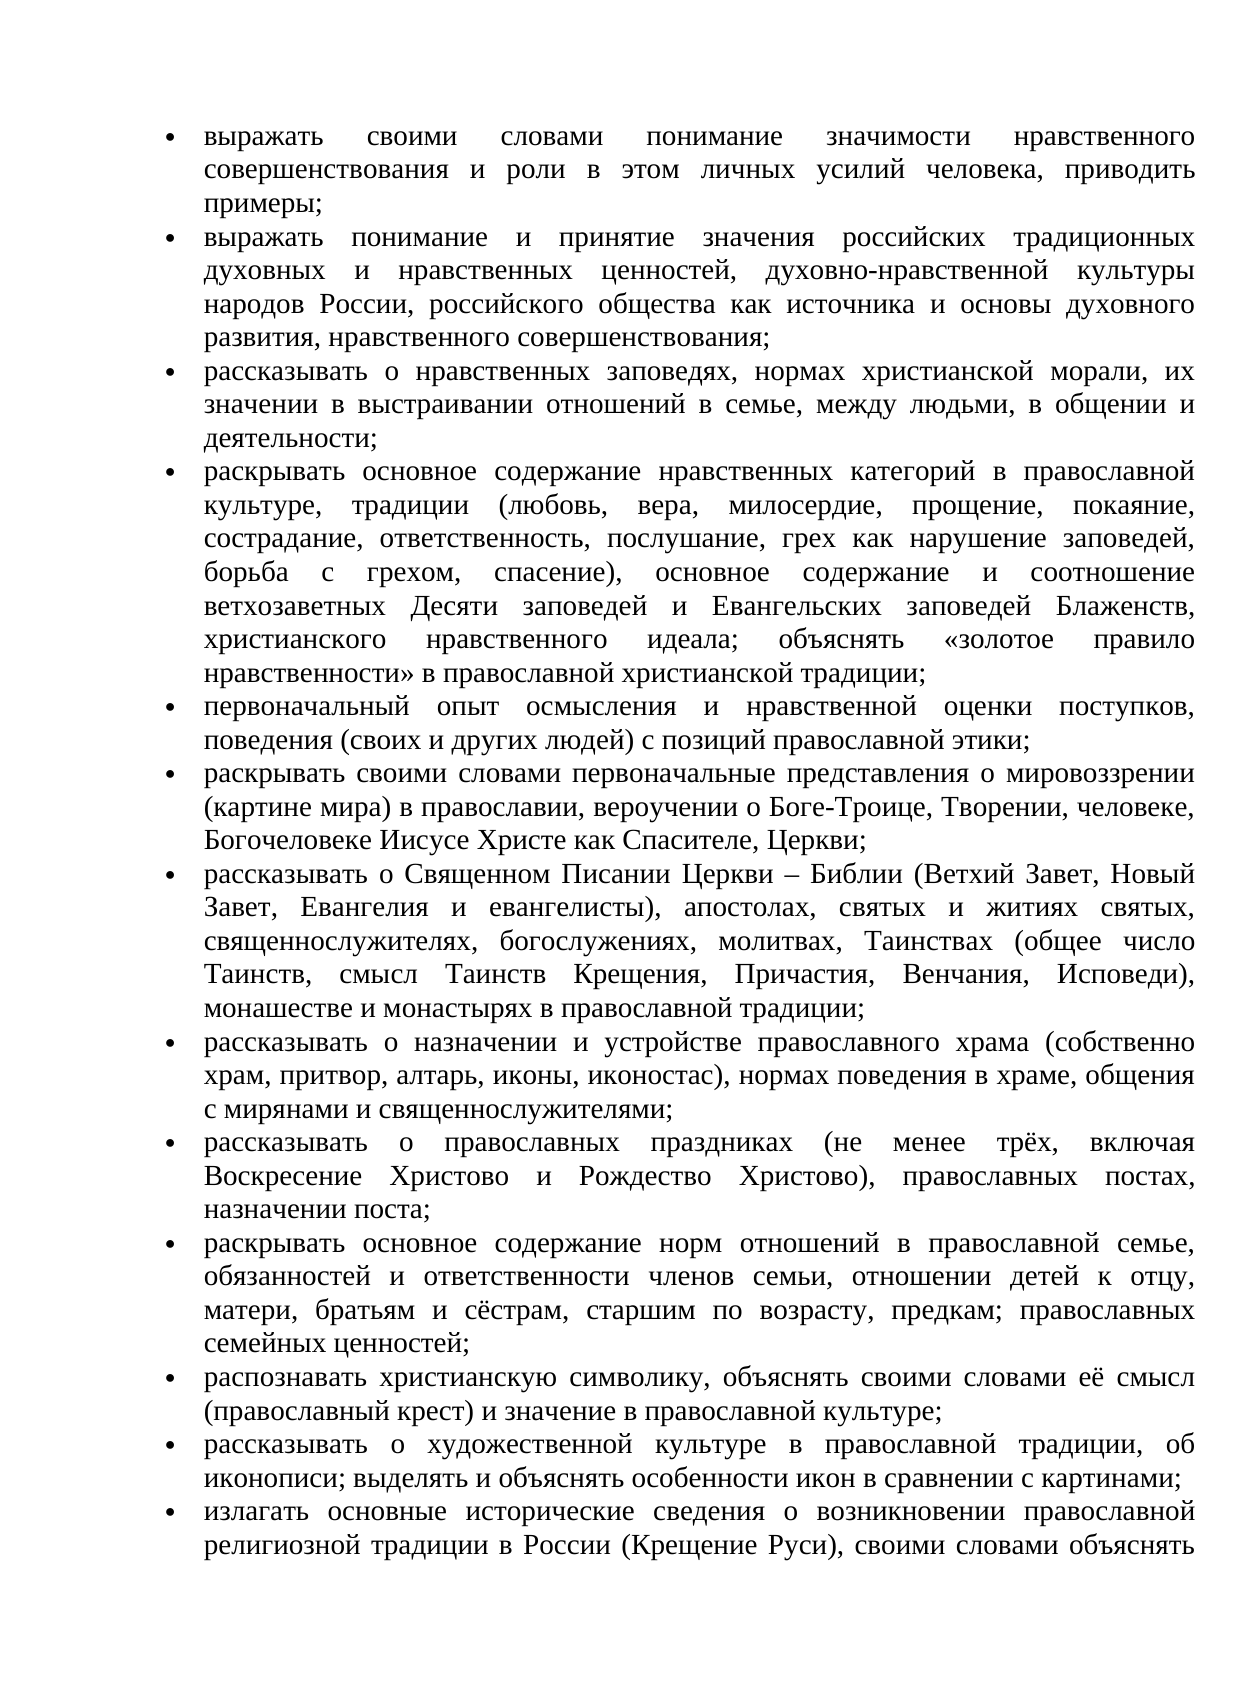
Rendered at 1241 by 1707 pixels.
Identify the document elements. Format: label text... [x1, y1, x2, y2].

list раскрывать основное содержание нравственных категорий в православной культуре, традиции (любовь, вера, милосердие, прощение, покаяние, сострадание, ответственность, послушание, грех как нарушение заповедей, борьба с грехом, спасение), основное содержание и соотношение ветхозаветных Десяти заповедей и Евангельских заповедей Блаженств, христианского нравственного идеала; объяснять «золотое правило нравственности» в православной христианской традиции; [166, 453, 1196, 688]
list первоначальный опыт осмысления и нравственной оценки поступков, поведения (своих и других людей) с позиций православной этики; [166, 688, 1196, 755]
list выражать понимание и принятие значения российских традиционных духовных и нравственных ценностей, духовно-нравственной культуры народов России, российского общества как источника и основы духовного развития, нравственного совершенствования; [166, 219, 1196, 353]
list рассказывать о назначении и устройстве православного храма (собственно храм, притвор, алтарь, иконы, иконостас), нормах поведения в храме, общения с мирянами и священнослужителями; [166, 1024, 1196, 1124]
list рассказывать о художественной культуре в православной традиции, об иконописи; выделять и объяснять особенности икон в сравнении с картинами; [166, 1426, 1196, 1493]
list распознавать христианскую символику, объяснять своими словами её смысл (православный крест) и значение в православной культуре; [166, 1359, 1196, 1426]
list рассказывать о Священном Писании Церкви – Библии (Ветхий Завет, Новый Завет, Евангелия и евангелисты), апостолах, святых и житиях святых, священнослужителях, богослужениях, молитвах, Таинствах (общее число Таинств, смысл Таинств Крещения, Причастия, Венчания, Исповеди), монашестве и монастырях в православной традиции; [166, 856, 1196, 1024]
list раскрывать своими словами первоначальные представления о мировоззрении (картине мира) в православии, вероучении о Боге-Троице, Творении, человеке, Богочеловеке Иисусе Христе как Спасителе, Церкви; [166, 755, 1196, 856]
list рассказывать о православных праздниках (не менее трёх, включая Воскресение Христово и Рождество Христово), православных постах, назначении поста; [166, 1124, 1196, 1225]
list выражать своими словами понимание значимости нравственного совершенствования и роли в этом личных усилий человека, приводить примеры; [166, 118, 1196, 219]
list рассказывать о нравственных заповедях, нормах христианской морали, их значении в выстраивании отношений в семье, между людьми, в общении и деятельности; [166, 353, 1196, 453]
list раскрывать основное содержание норм отношений в православной семье, обязанностей и ответственности членов семьи, отношении детей к отцу, матери, братьям и сёстрам, старшим по возрасту, предкам; православных семейных ценностей; [166, 1225, 1196, 1359]
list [166, 1493, 1196, 1560]
